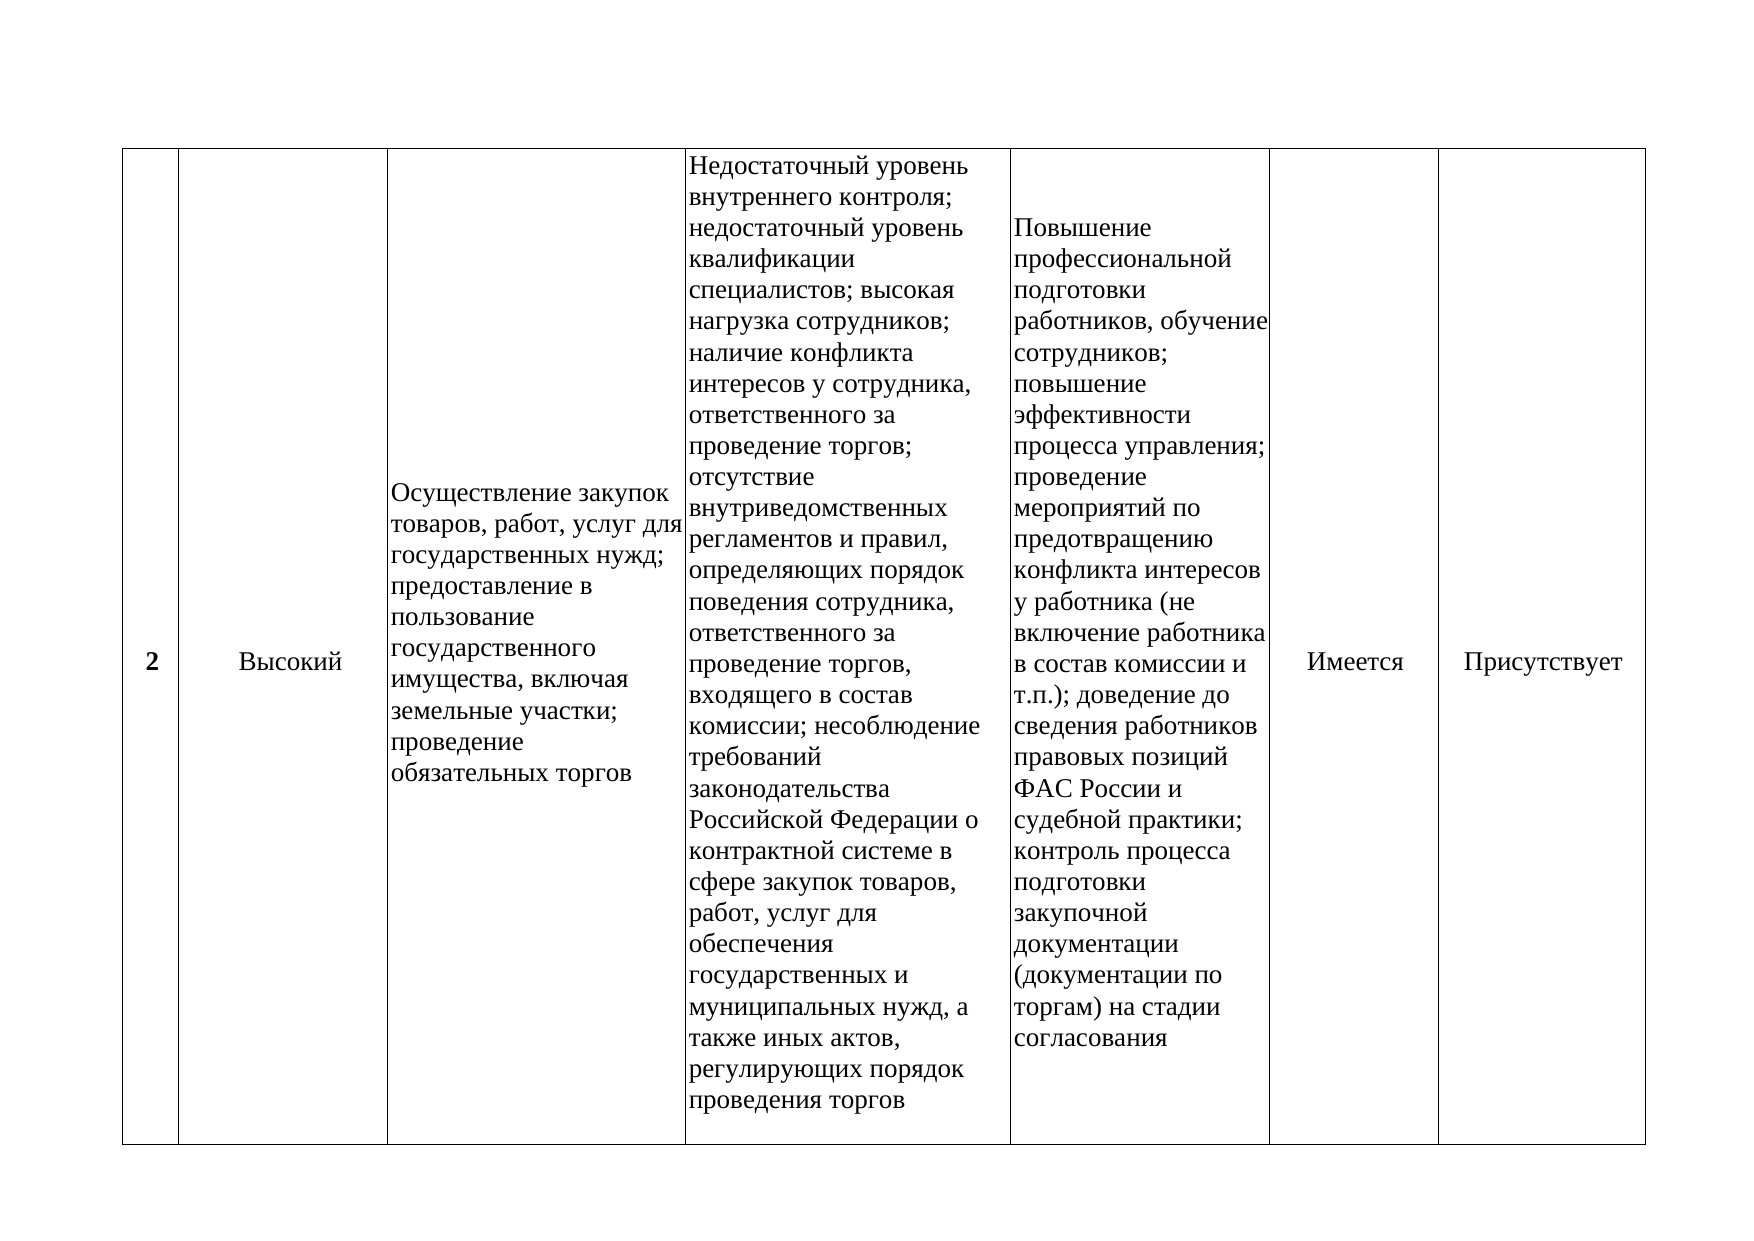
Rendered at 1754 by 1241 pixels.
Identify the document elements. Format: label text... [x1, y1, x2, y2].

table_cell Повышение профессиональной подготовки работников, обучение сотрудников; повышение эффективности процесса управления; проведение мероприятий по предотвращению конфликта интересов у работника (не включение работника в состав комиссии и т.п.); доведение до сведения работников правовых позиций ФАС России и судебной практики; контроль процесса подготовки закупочной документации (документации по торгам) на стадии согласования [1011, 149, 1269, 1143]
table_cell Недостаточный уровень внутреннего контроля; недостаточный уровень квалификации специалистов; высокая нагрузка сотрудников; наличие конфликта интересов у сотрудника, ответственного за проведение торгов; отсутствие внутриведомственных регламентов и правил, определяющих порядок поведения сотрудника, ответственного за проведение торгов, входящего в состав комиссии; несоблюдение требований законодательства Российской Федерации о контрактной системе в сфере закупок товаров, работ, услуг для обеспечения государственных и муниципальных нужд, а также иных актов, регулирующих порядок проведения торгов [686, 149, 1010, 1143]
table_cell Присутствует [1439, 149, 1645, 1143]
table_cell Имеется [1270, 149, 1438, 1143]
table_cell Высокий [179, 149, 387, 1143]
table_cell Осуществление закупок товаров, работ, услуг для государственных нужд; предоставление в пользование государственного имущества, включая земельные участки; проведение обязательных торгов [388, 149, 685, 1143]
table_cell 2 [123, 149, 178, 1143]
